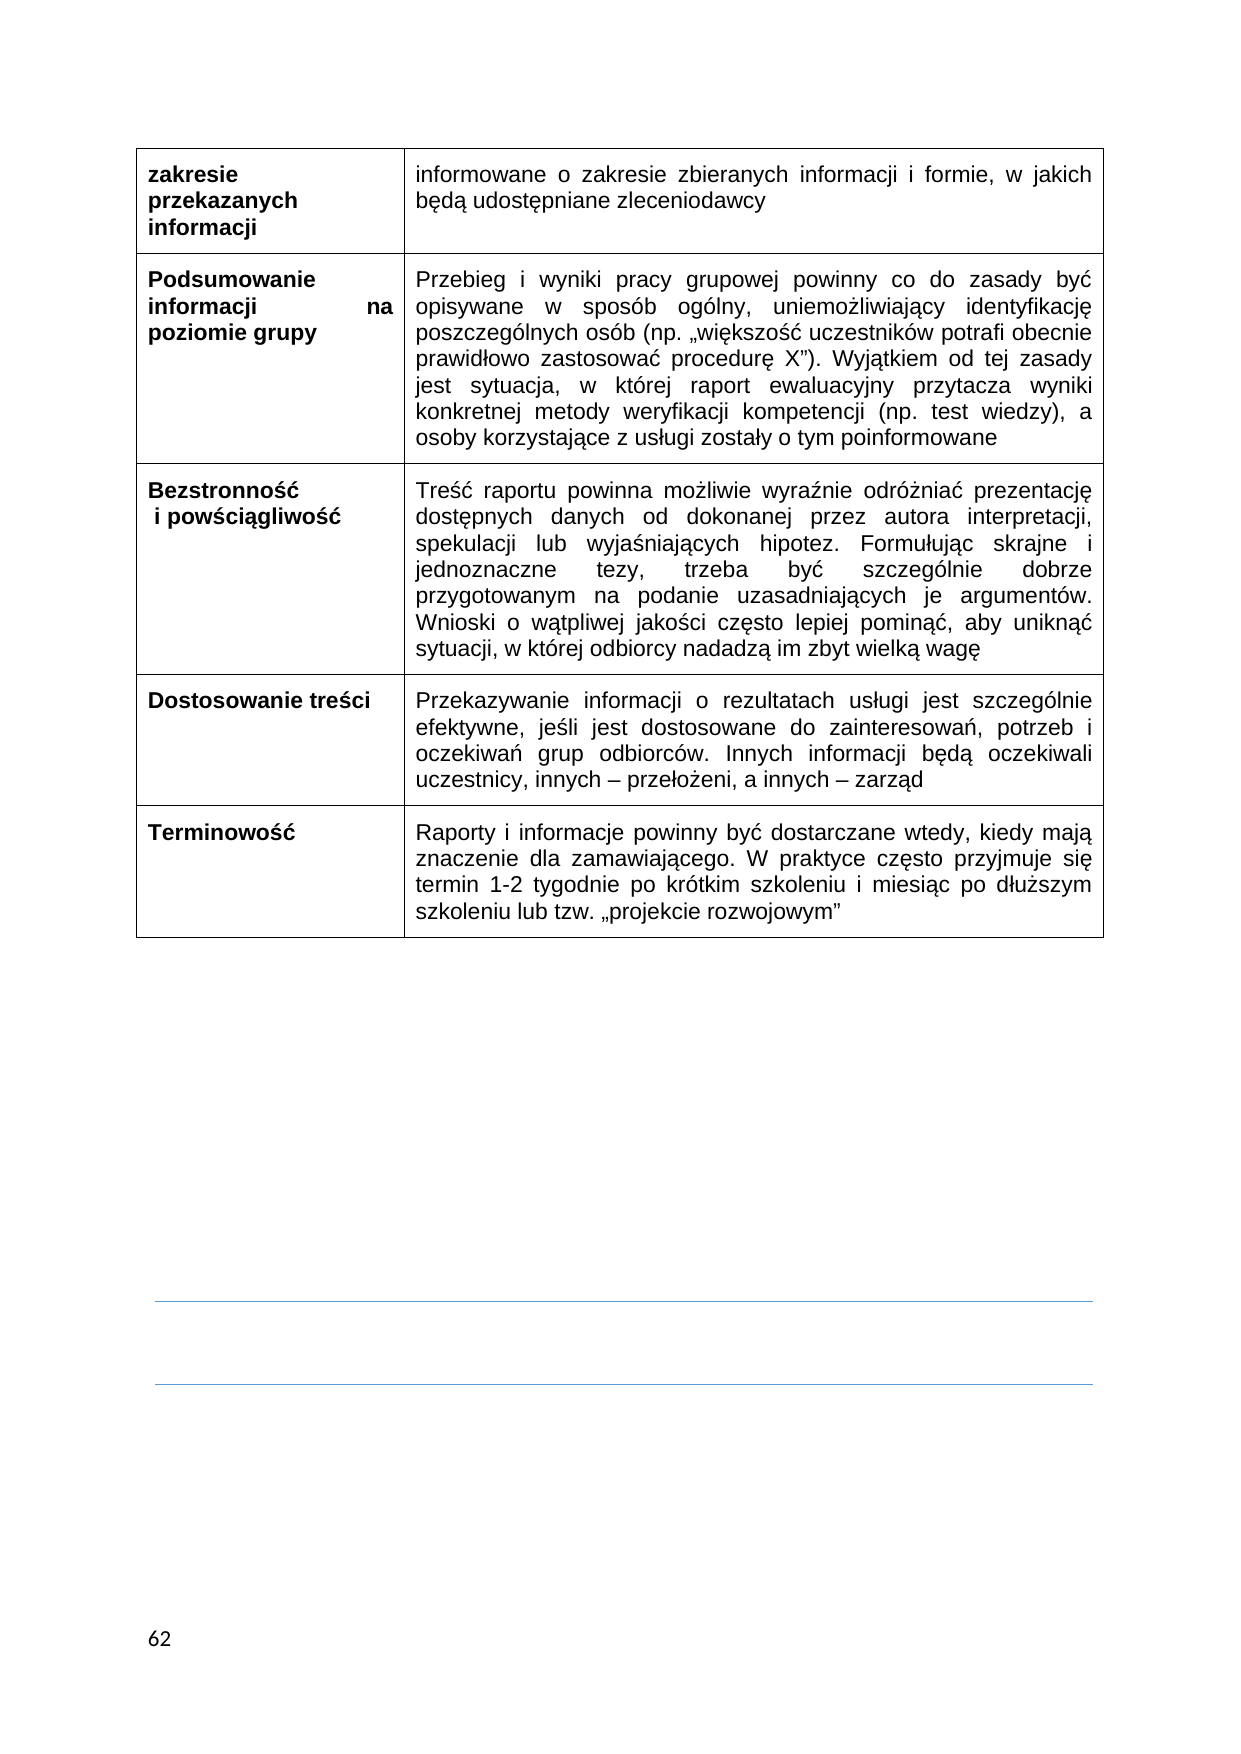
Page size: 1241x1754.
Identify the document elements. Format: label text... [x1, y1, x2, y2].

table_cell Bezstronność i powściągliwość [137, 464, 404, 674]
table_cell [405, 149, 1103, 253]
table_cell Raporty i informacje powinny być dostarczane wtedy, kiedy mają znaczenie dla zamawiającego. W praktyce często przyjmuje się termin 1-2 tygodnie po krótkim szkoleniu i miesiąc po dłuższym szkoleniu lub tzw. „projekcie rozwojowym” [405, 806, 1103, 937]
table_cell Dostosowanie treści [137, 675, 404, 805]
table_cell Podsumowanie informacji na poziomie grupy [137, 254, 404, 463]
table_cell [137, 149, 404, 253]
table_cell Treść raportu powinna możliwie wyraźnie odróżniać prezentację dostępnych danych od dokonanej przez autora interpretacji, spekulacji lub wyjaśniających hipotez. Formułując skrajne i jednoznaczne tezy, trzeba być szczególnie dobrze przygotowanym na podanie uzasadniających je argumentów. Wnioski o wątpliwej jakości często lepiej pominąć, aby uniknąć sytuacji, w której odbiorcy nadadzą im zbyt wielką wagę [405, 464, 1103, 674]
table_cell Terminowość [137, 806, 404, 937]
table_cell Przekazywanie informacji o rezultatach usługi jest szczególnie efektywne, jeśli jest dostosowane do zainteresowań, potrzeb i oczekiwań grup odbiorców. Innych informacji będą oczekiwali uczestnicy, innych – przełożeni, a innych – zarząd [405, 675, 1103, 805]
table_cell Przebieg i wyniki pracy grupowej powinny co do zasady być opisywane w sposób ogólny, uniemożliwiający identyfikację poszczególnych osób (np. „większość uczestników potrafi obecnie prawidłowo zastosować procedurę X”). Wyjątkiem od tej zasady jest sytuacja, w której raport ewaluacyjny przytacza wyniki konkretnej metody weryfikacji kompetencji (np. test wiedzy), a osoby korzystające z usługi zostały o tym poinformowane [405, 254, 1103, 463]
